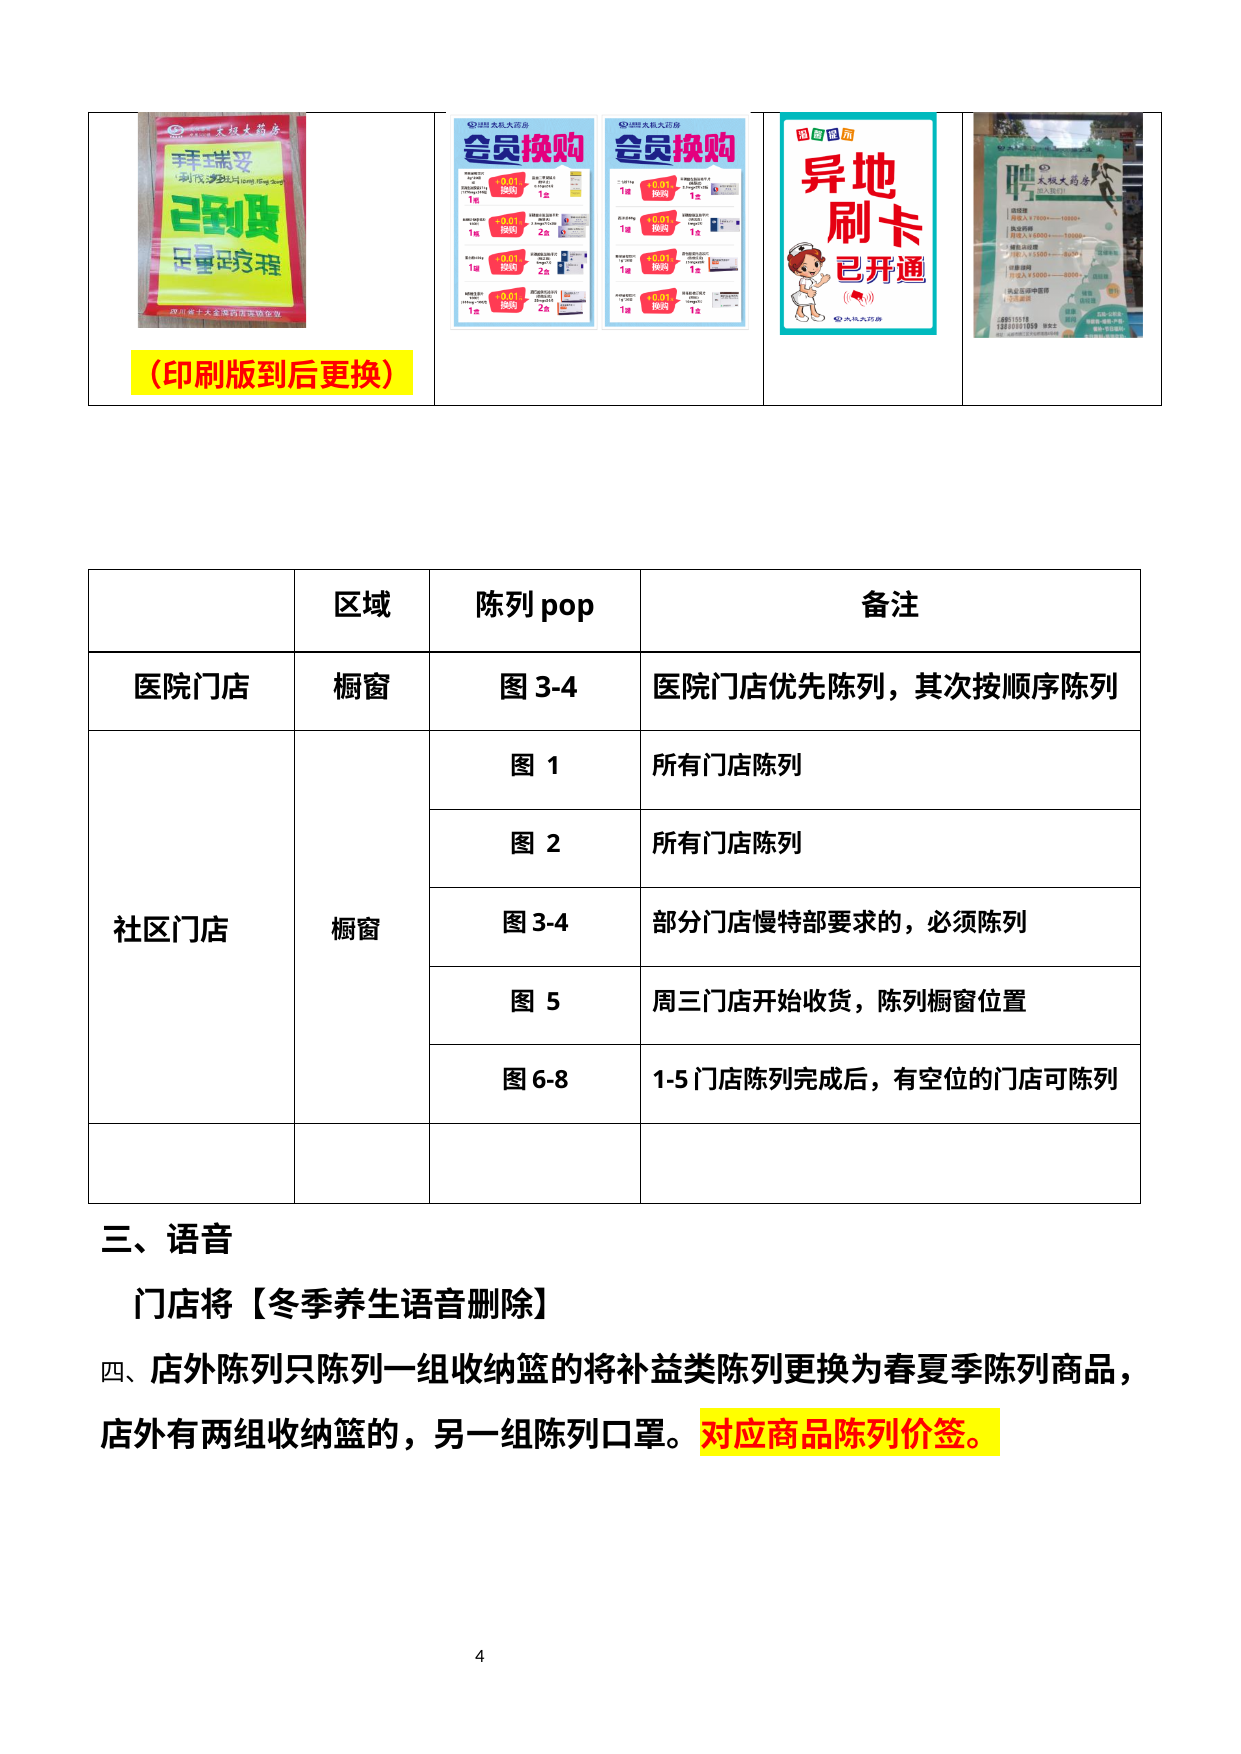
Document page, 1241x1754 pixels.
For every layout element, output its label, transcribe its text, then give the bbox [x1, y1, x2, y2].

table_cell [764, 113, 962, 405]
table_header 备注 [641, 570, 1140, 651]
picture [779, 112, 937, 335]
picture [974, 113, 1143, 338]
table_cell 图6-8 [430, 1045, 640, 1123]
picture [137, 112, 307, 328]
table_cell [89, 1124, 294, 1203]
list 语音 [100, 1204, 1150, 1269]
table_cell （印刷版到后更换） [89, 113, 434, 405]
list 门店将【冬季养生语音删除】 [100, 1269, 1150, 1334]
list 店外陈列只陈列一组收纳篮的将补益类陈列更换为春夏季陈列商品，店外有两组收纳篮的，另一组陈列口罩。对应商品陈列价签。 [100, 1334, 1150, 1464]
table_cell [641, 1124, 1140, 1203]
table_cell 图 1 [430, 731, 640, 808]
table_cell 所有门店陈列 [641, 731, 1140, 808]
picture [446, 112, 751, 331]
table_cell 橱窗 [295, 653, 429, 730]
table_cell 1-5门店陈列完成后，有空位的门店可陈列 [641, 1045, 1140, 1123]
table_cell 社区门店 [89, 731, 294, 1123]
table_header 陈列pop [430, 570, 640, 651]
table_cell [295, 1124, 429, 1203]
table_cell 图3-4 [430, 653, 640, 730]
table_cell [435, 113, 763, 405]
table_cell [430, 1124, 640, 1203]
table_header 区域 [295, 570, 429, 651]
table_cell 图 5 [430, 967, 640, 1044]
table_cell 部分门店慢特部要求的，必须陈列 [641, 888, 1140, 966]
table_cell 橱窗 [295, 731, 429, 1123]
table_cell 所有门店陈列 [641, 810, 1140, 887]
table_cell [963, 113, 1161, 405]
table_cell 图3-4 [430, 888, 640, 966]
table_cell 医院门店优先陈列，其次按顺序陈列 [641, 653, 1140, 730]
table_cell 图 2 [430, 810, 640, 887]
table_cell 医院门店 [89, 653, 294, 730]
table_header [89, 570, 294, 651]
table_cell 周三门店开始收货，陈列橱窗位置 [641, 967, 1140, 1044]
